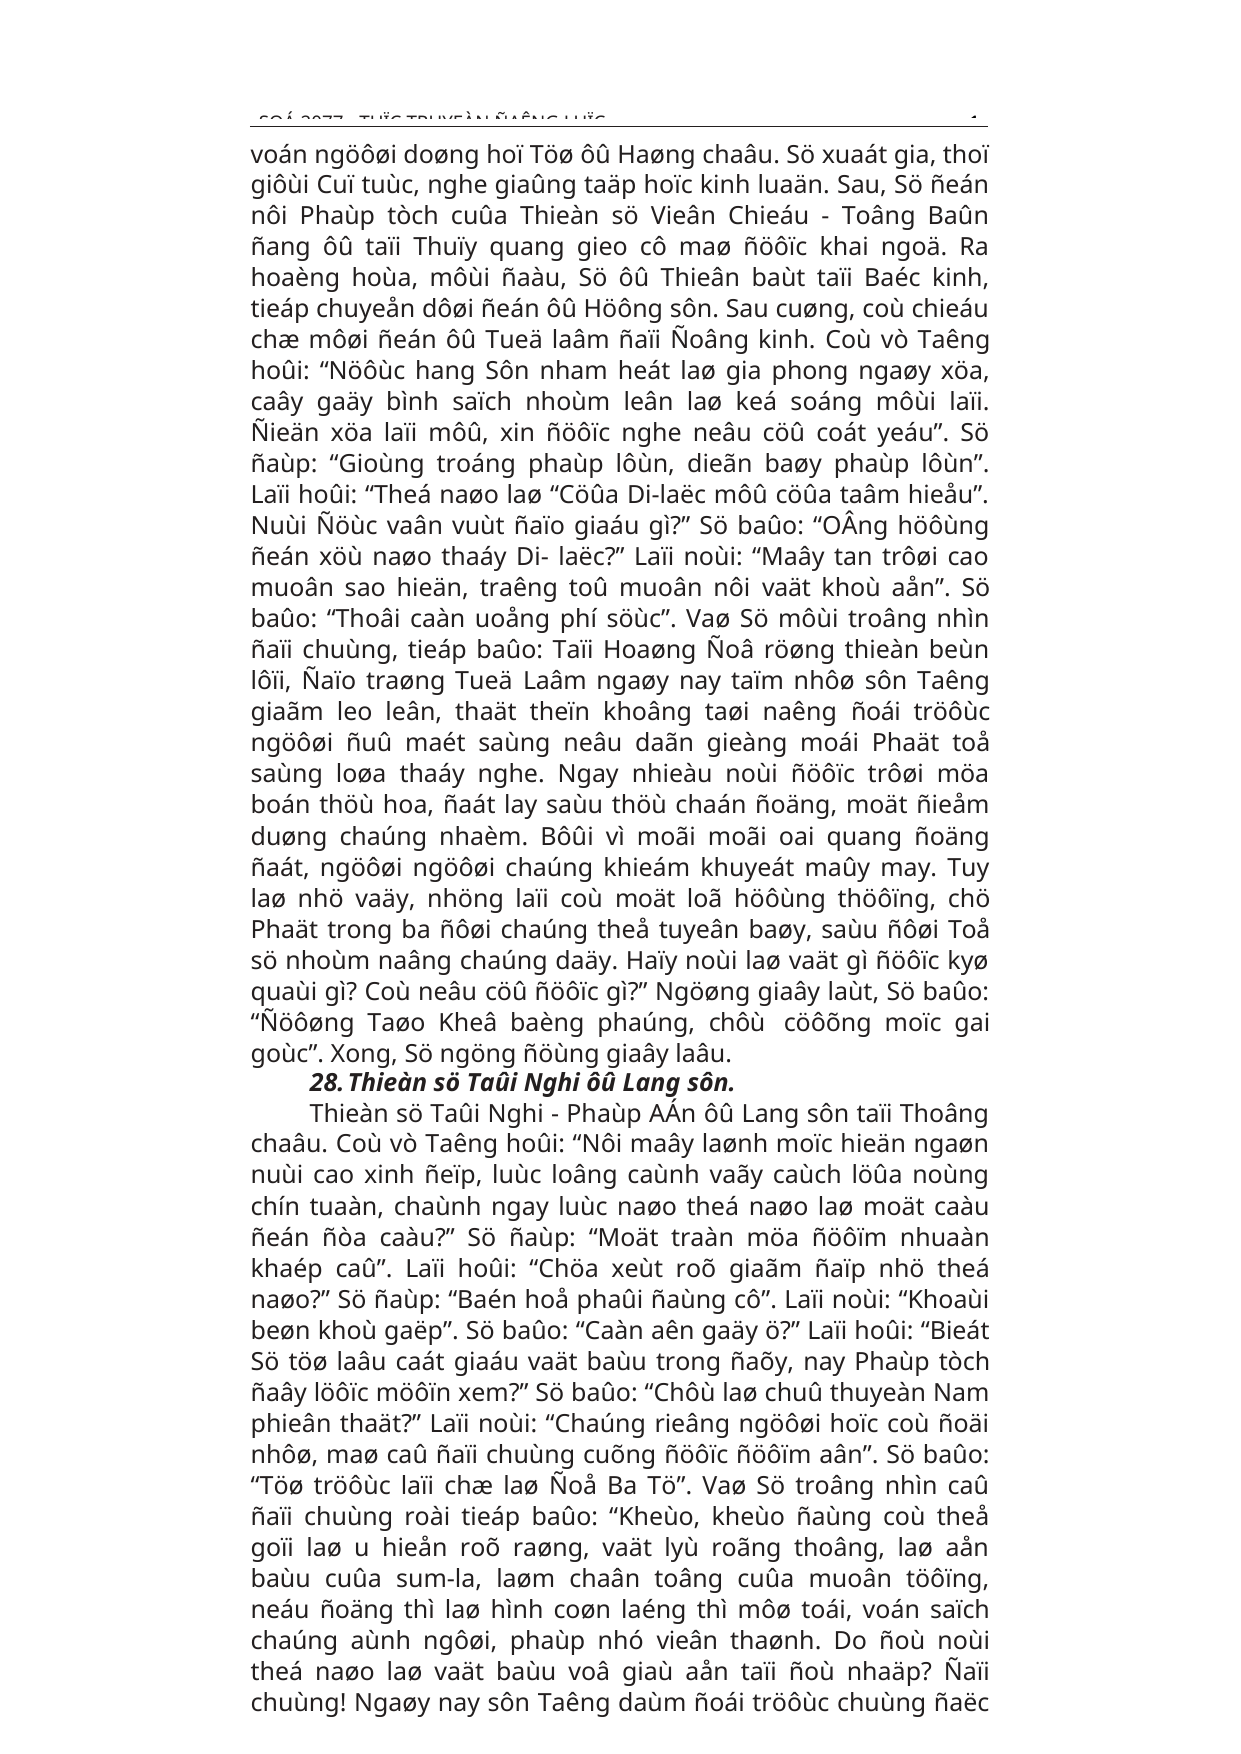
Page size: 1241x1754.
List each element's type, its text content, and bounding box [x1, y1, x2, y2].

subtitle Thieàn sö Taûi Nghi ôû Lang sôn. [309, 1069, 1092, 1097]
text voán ngöôøi doøng hoï Töø ôû Haøng chaâu. Sö xuaát gia, thoï giôùi Cuï tuùc, nghe giaûng taäp hoïc kinh luaän. Sau, Sö ñeán nôi Phaùp tòch cuûa Thieàn sö Vieân Chieáu - Toâng Baûn ñang ôû taïi Thuïy quang gieo cô maø ñöôïc khai ngoä. Ra hoaèng hoùa, môùi ñaàu, Sö ôû Thieân baùt taïi Baéc kinh, tieáp chuyeån dôøi ñeán ôû Höông sôn. Sau cuøng, coù chieáu chæ môøi ñeán ôû Tueä laâm ñaïi Ñoâng kinh. Coù vò Taêng hoûi: “Nöôùc hang Sôn nham heát laø gia phong ngaøy xöa, caây gaäy bình saïch nhoùm leân laø keá soáng môùi laïi. Ñieän xöa laïi môû, xin ñöôïc nghe neâu cöû coát yeáu”. Sö ñaùp: “Gioùng troáng phaùp lôùn, dieãn baøy phaùp lôùn”. Laïi hoûi: “Theá naøo laø “Cöûa Di-laëc môû cöûa taâm hieåu”. Nuùi Ñöùc vaân vuùt ñaïo giaáu gì?” Sö baûo: “OÂng höôùng ñeán xöù naøo thaáy Di- laëc?” Laïi noùi: “Maây tan trôøi cao muoân sao hieän, traêng toû muoân nôi vaät khoù aån”. Sö baûo: “Thoâi caàn uoång phí söùc”. Vaø Sö môùi troâng nhìn ñaïi chuùng, tieáp baûo: Taïi Hoaøng Ñoâ röøng thieàn beùn lôïi, Ñaïo traøng Tueä Laâm ngaøy nay taïm nhôø sôn Taêng giaãm leo leân, thaät theïn khoâng taøi naêng ñoái tröôùc ngöôøi ñuû maét saùng neâu daãn gieàng moái Phaät toå saùng loøa thaáy nghe. Ngay nhieàu noùi ñöôïc trôøi möa boán thöù hoa, ñaát lay saùu thöù chaán ñoäng, moät ñieåm duøng chaúng nhaèm. Bôûi vì moãi moãi oai quang ñoäng ñaát, ngöôøi ngöôøi chaúng khieám khuyeát maûy may. Tuy laø nhö vaäy, nhöng laïi coù moät loã höôùng thöôïng, chö Phaät trong ba ñôøi chaúng theå tuyeân baøy, saùu ñôøi Toå sö nhoùm naâng chaúng daäy. Haïy noùi laø vaät gì ñöôïc kyø quaùi gì? Coù neâu cöû ñöôïc gì?” Ngöøng giaây laùt, Sö baûo: “Ñöôøng Taøo Kheâ baèng phaúng, chôù cöôõng moïc gai goùc”. Xong, Sö ngöng ñöùng giaây laâu. [250, 138, 990, 1069]
